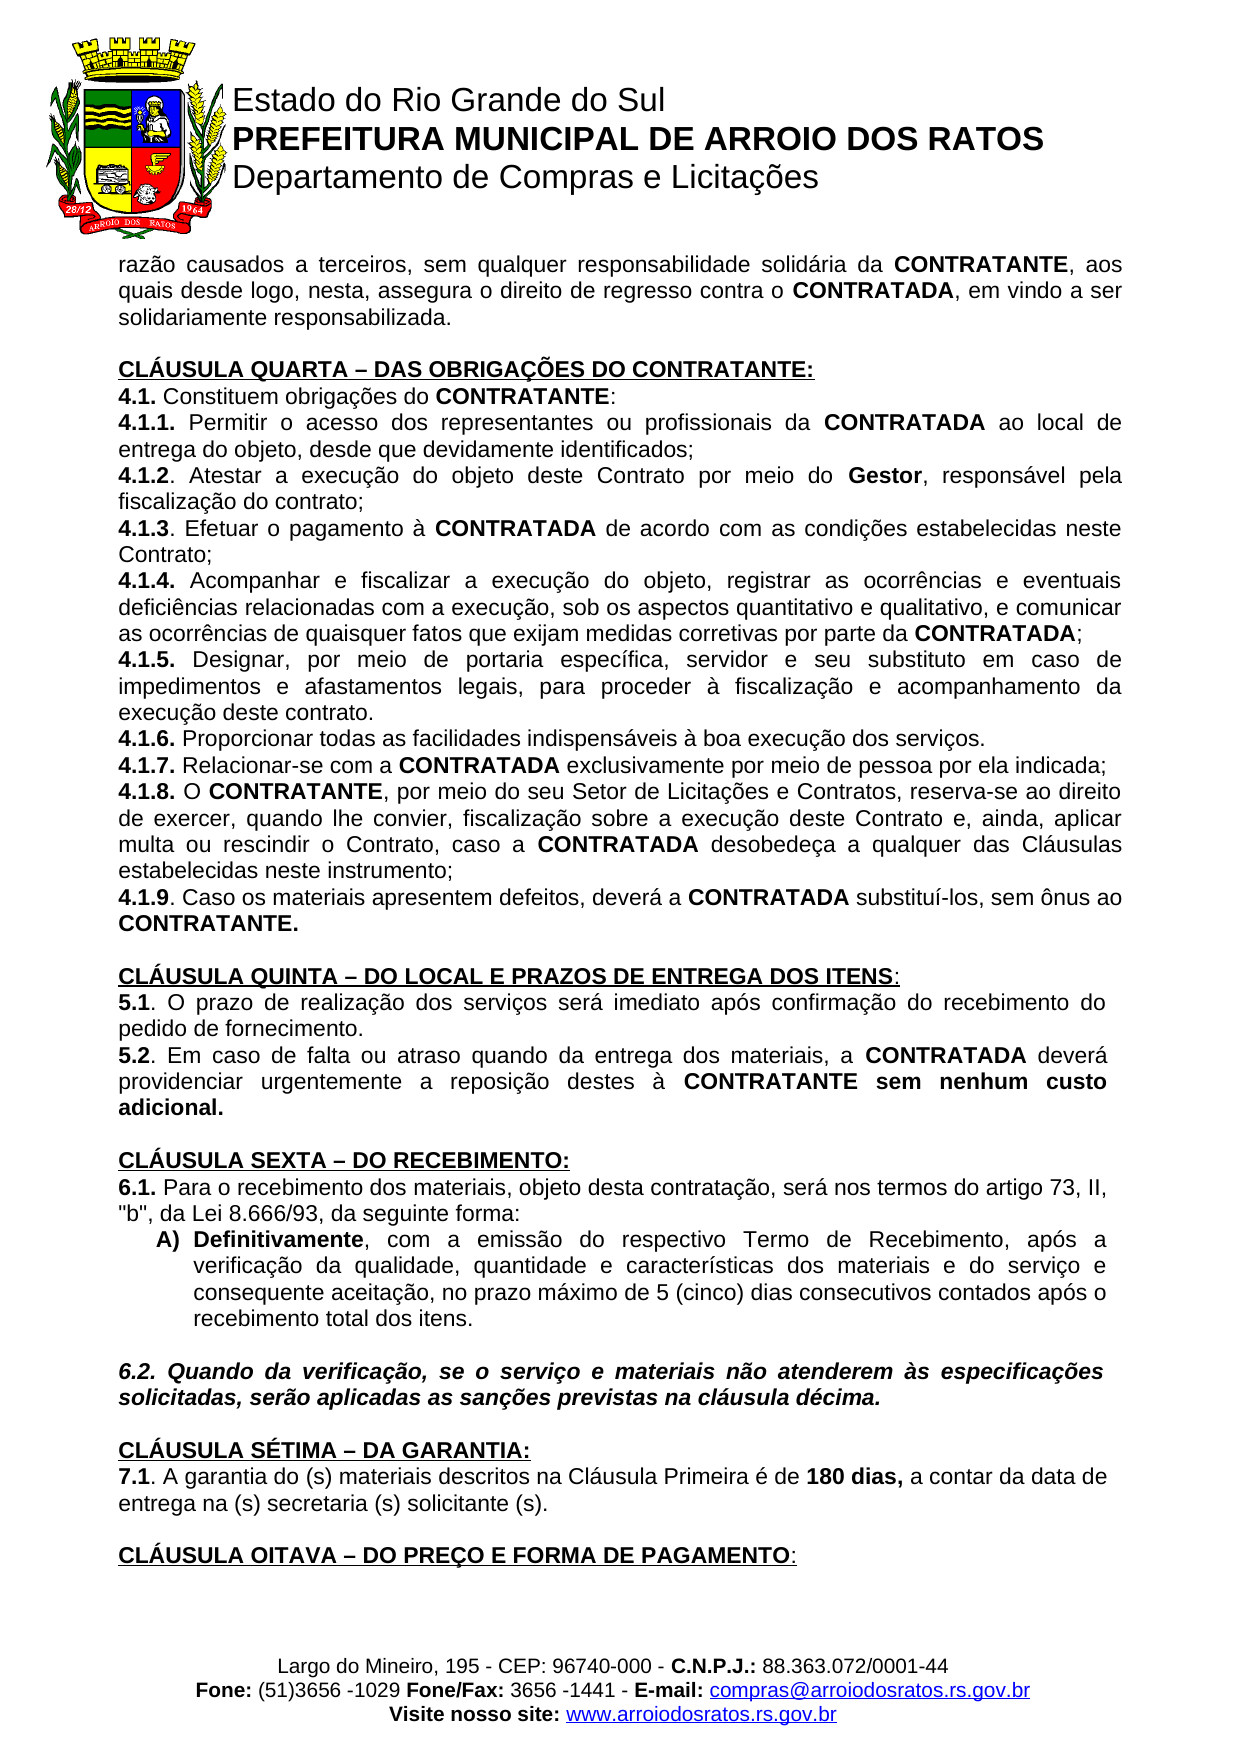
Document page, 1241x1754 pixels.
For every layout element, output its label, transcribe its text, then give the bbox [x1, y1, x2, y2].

text 4.1. Constituem obrigações do CONTRATANTE: [118, 383, 1122, 409]
text 6.1. Para o recebimento dos materiais, objeto desta contratação, será nos termos do artigo 73, II, "b", da Lei 8.666/93, da seguinte forma: [118, 1173, 1107, 1226]
text CLÁUSULA SÉTIMA – DA GARANTIA: [118, 1437, 1107, 1463]
text 4.1.6. Proporcionar todas as facilidades indispensáveis à boa execução dos serviços. [118, 725, 1122, 752]
text 4.1.5. Designar, por meio de portaria específica, servidor e seu substituto em caso de impedimentos e afastamentos legais, para proceder à fiscalização e acompanhamento da execução deste contrato. [118, 646, 1122, 725]
text 4.1.8. O CONTRATANTE, por meio do seu Setor de Licitações e Contratos, reserva-se ao direito de exercer, quando lhe convier, fiscalização sobre a execução deste Contrato e, ainda, aplicar multa ou rescindir o Contrato, caso a CONTRATADA desobedeça a qualquer das Cláusulas estabelecidas neste instrumento; [118, 778, 1122, 883]
picture [43, 35, 236, 242]
list Definitivamente, com a emissão do respectivo Termo de Recebimento, após a verificação da qualidade, quantidade e características dos materiais e do serviço e consequente aceitação, no prazo máximo de 5 (cinco) dias consecutivos contados após o recebimento total dos itens. [156, 1226, 1107, 1332]
text 6.2. Quando da verificação, se o serviço e materiais não atenderem às especificações solicitadas, serão aplicadas as sanções previstas na cláusula décima. [118, 1358, 1107, 1411]
text CLÁUSULA SEXTA – DO RECEBIMENTO: [118, 1147, 1107, 1173]
text 4.1.7. Relacionar-se com a CONTRATADA exclusivamente por meio de pessoa por ela indicada; [118, 752, 1122, 778]
text 4.1.2. Atestar a execução do objeto deste Contrato por meio do Gestor, responsável pela fiscalização do contrato; [118, 462, 1122, 514]
text CLÁUSULA QUINTA – DO LOCAL E PRAZOS DE ENTREGA DOS ITENS: [118, 963, 1107, 989]
text 5.2. Em caso de falta ou atraso quando da entrega dos materiais, a CONTRATADA deverá providenciar urgentemente a reposição destes à CONTRATANTE sem nenhum custo adicional. [118, 1042, 1107, 1121]
text 4.1.1. Permitir o acesso dos representantes ou profissionais da CONTRATADA ao local de entrega do objeto, desde que devidamente identificados; [118, 409, 1122, 462]
text CLÁUSULA QUARTA – DAS OBRIGAÇÕES DO CONTRATANTE: [118, 356, 1122, 383]
text 5.1. O prazo de realização dos serviços será imediato após confirmação do recebimento do pedido de fornecimento. [118, 989, 1107, 1042]
text 7.1. A garantia do (s) materiais descritos na Cláusula Primeira é de 180 dias, a contar da data de entrega na (s) secretaria (s) solicitante (s). [118, 1463, 1107, 1516]
text CLÁUSULA OITAVA – DO PREÇO E FORMA DE PAGAMENTO: [118, 1542, 1107, 1569]
text 4.1.3. Efetuar o pagamento à CONTRATADA de acordo com as condições estabelecidas neste Contrato; [118, 514, 1122, 567]
text 4.1.9. Caso os materiais apresentem defeitos, deverá a CONTRATADA substituí-los, sem ônus ao CONTRATANTE. [118, 883, 1122, 936]
text 4.1.4. Acompanhar e fiscalizar a execução do objeto, registrar as ocorrências e eventuais deficiências relacionadas com a execução, sob os aspectos quantitativo e qualitativo, e comunicar as ocorrências de quaisquer fatos que exijam medidas corretivas por parte da CONTRATADA; [118, 567, 1122, 646]
